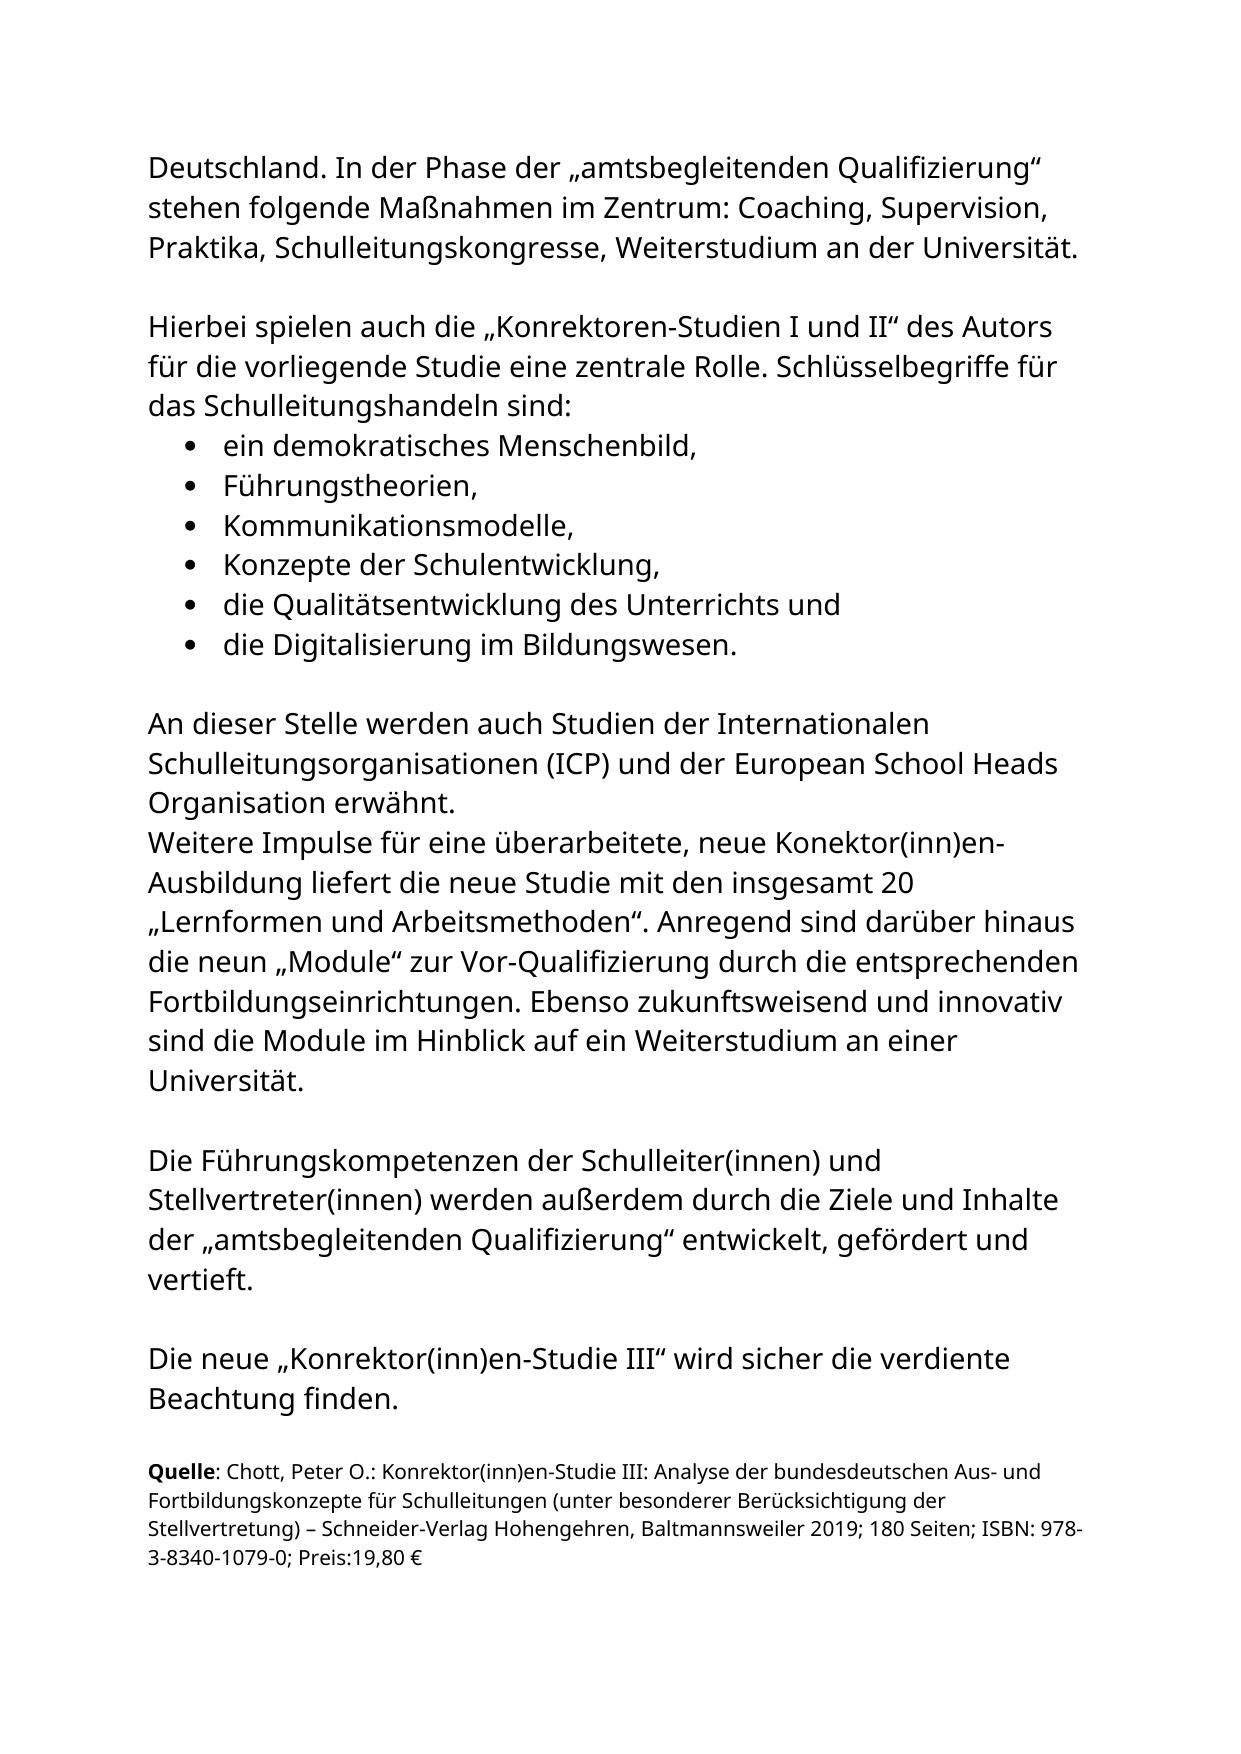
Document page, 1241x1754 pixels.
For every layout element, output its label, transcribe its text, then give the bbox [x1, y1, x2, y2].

list die Digitalisierung im Bildungswesen. [185, 624, 1093, 663]
text Die Führungskompetenzen der Schulleiter(innen) und Stellvertreter(innen) werden außerdem durch die Ziele und Inhalte der „amtsbegleitenden Qualifizierung“ entwickelt, gefördert und vertieft. [148, 1140, 1093, 1298]
text Hierbei spielen auch die „Konrektoren-Studien I und II“ des Autors für die vorliegende Studie eine zentrale Rolle. Schlüsselbegriffe für das Schulleitungshandeln sind: [148, 306, 1093, 425]
text An dieser Stelle werden auch Studien der Internationalen Schulleitungsorganisationen (ICP) und der European School Heads Organisation erwähnt. [148, 703, 1093, 822]
list Kommunikationsmodelle, [185, 505, 1093, 544]
list die Qualitätsentwicklung des Unterrichts und [185, 584, 1093, 624]
list Konzepte der Schulentwicklung, [185, 544, 1093, 584]
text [148, 148, 1093, 267]
list Führungstheorien, [185, 465, 1093, 505]
list ein demokratisches Menschenbild, [185, 425, 1093, 465]
text Quelle: Chott, Peter O.: Konrektor(inn)en-Studie III: Analyse der bundesdeutschen Aus- und Fortbildungskonzepte für Schulleitungen (unter besonderer Berücksichtigung der Stellvertretung) – Schneider-Verlag Hohengehren, Baltmannsweiler 2019; 180 Seiten; ISBN: 978-3-8340-1079-0; Preis:19,80 € [148, 1457, 1093, 1571]
text Weitere Impulse für eine überarbeitete, neue Konektor(inn)en-Ausbildung liefert die neue Studie mit den insgesamt 20 „Lernformen und Arbeitsmethoden“. Anregend sind darüber hinaus die neun „Module“ zur Vor-Qualifizierung durch die entsprechenden Fortbildungseinrichtungen. Ebenso zukunftsweisend und innovativ sind die Module im Hinblick auf ein Weiterstudium an einer Universität. [148, 822, 1093, 1100]
text Die neue „Konrektor(inn)en-Studie III“ wird sicher die verdiente Beachtung finden. [148, 1338, 1093, 1418]
